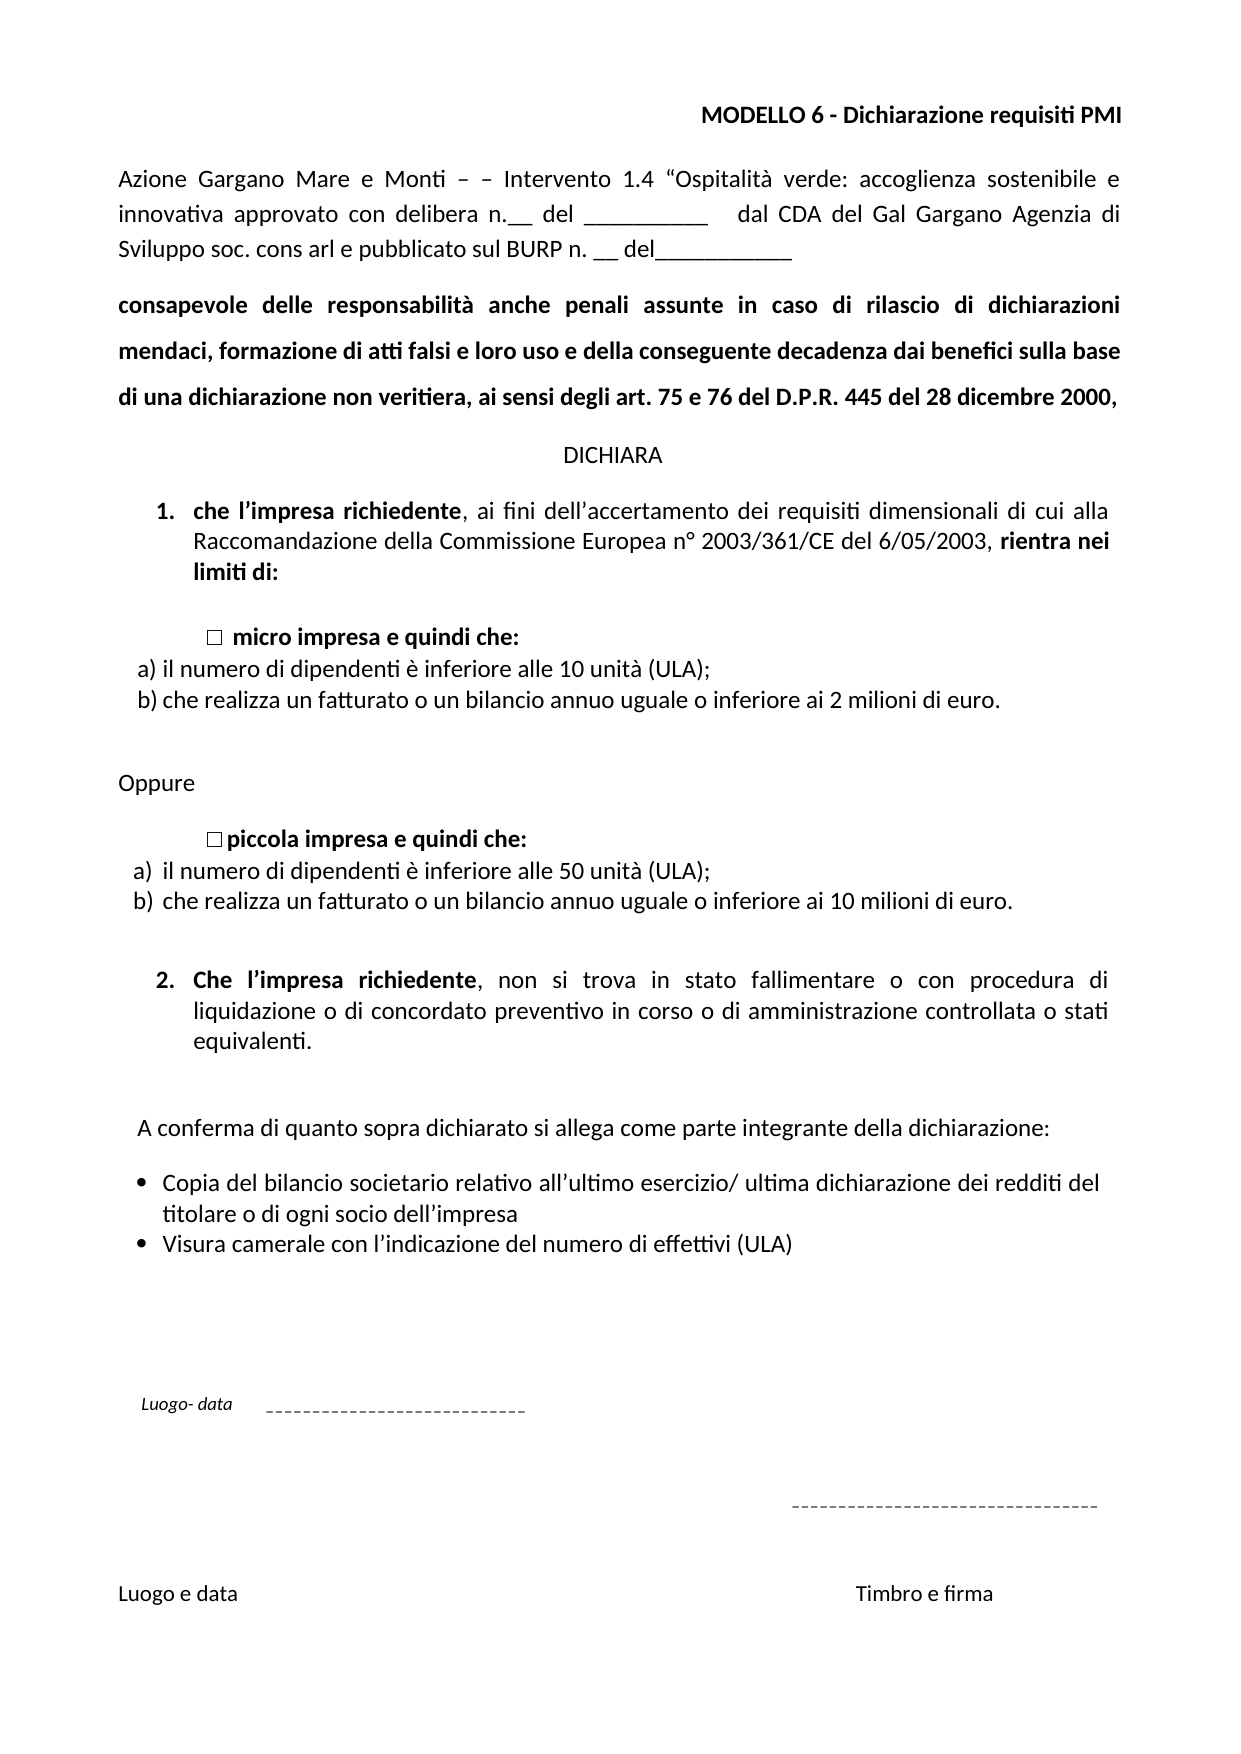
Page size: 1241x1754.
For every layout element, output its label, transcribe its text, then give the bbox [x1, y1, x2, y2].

list che l’impresa richiedente, ai fini dell’accertamento dei requisiti dimensionali di cui alla Raccomandazione della Commissione Europea n° 2003/361/CE del 6/05/2003, rientra nei limiti di: [156, 495, 1110, 586]
list il numero di dipendenti è inferiore alle 50 unità (ULA); [133, 855, 1110, 885]
list il numero di dipendenti è inferiore alle 10 unità (ULA); [137, 653, 1110, 684]
text Luogo e data Timbro e firma [118, 1579, 1122, 1607]
list che realizza un fatturato o un bilancio annuo uguale o inferiore ai 2 milioni di euro. [137, 684, 1110, 714]
list Copia del bilancio societario relativo all’ultimo esercizio/ ultima dichiarazione dei redditi del titolare o di ogni socio dell’impresa [137, 1168, 1102, 1229]
text DICHIARA [103, 439, 1122, 469]
text consapevole delle responsabilità anche penali assunte in caso di rilascio di dichiarazioni mendaci, formazione di atti falsi e loro uso e della conseguente decadenza dai benefici sulla base di una dichiarazione non veritiera, ai sensi degli art. 75 e 76 del D.P.R. 445 del 28 dicembre 2000, [118, 289, 1122, 411]
list che realizza un fatturato o un bilancio annuo uguale o inferiore ai 10 milioni di euro. [133, 885, 1110, 916]
list Visura camerale con l’indicazione del numero di effettivi (ULA) [137, 1229, 1102, 1259]
text A conferma di quanto sopra dichiarato si allega come parte integrante della dichiarazione: [137, 1112, 1102, 1142]
list piccola impresa e quindi che: [207, 823, 1110, 855]
text _________________________________ [137, 1487, 1102, 1510]
list micro impresa e quindi che: [207, 621, 1110, 653]
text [118, 163, 1122, 264]
list Che l’impresa richiedente, non si trova in stato fallimentare o con procedura di liquidazione o di concordato preventivo in corso o di amministrazione controllata o stati equivalenti. [156, 964, 1110, 1056]
text Luogo- data ____________________________ [137, 1392, 1102, 1415]
text Oppure [118, 767, 1110, 798]
